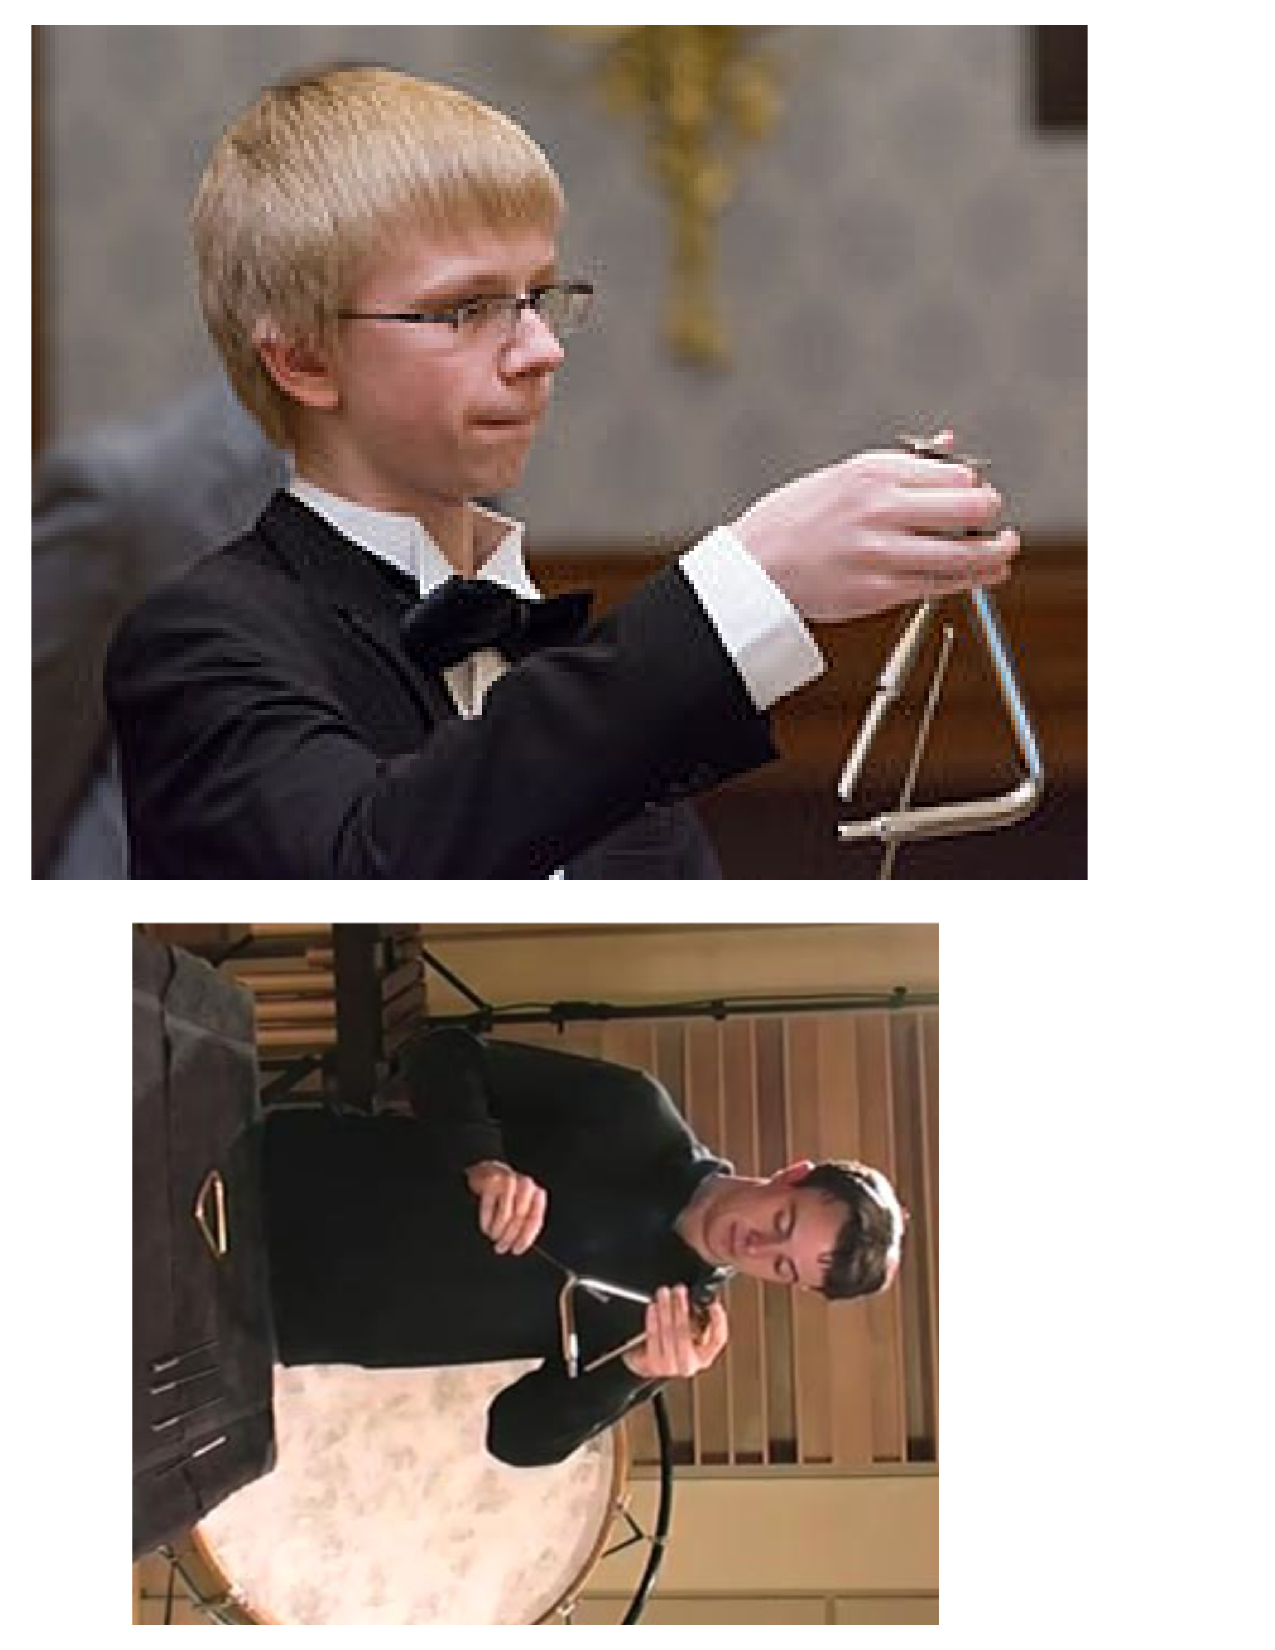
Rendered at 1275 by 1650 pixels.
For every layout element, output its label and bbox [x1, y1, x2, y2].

picture [31, 25, 1088, 880]
picture [133, 924, 939, 1625]
